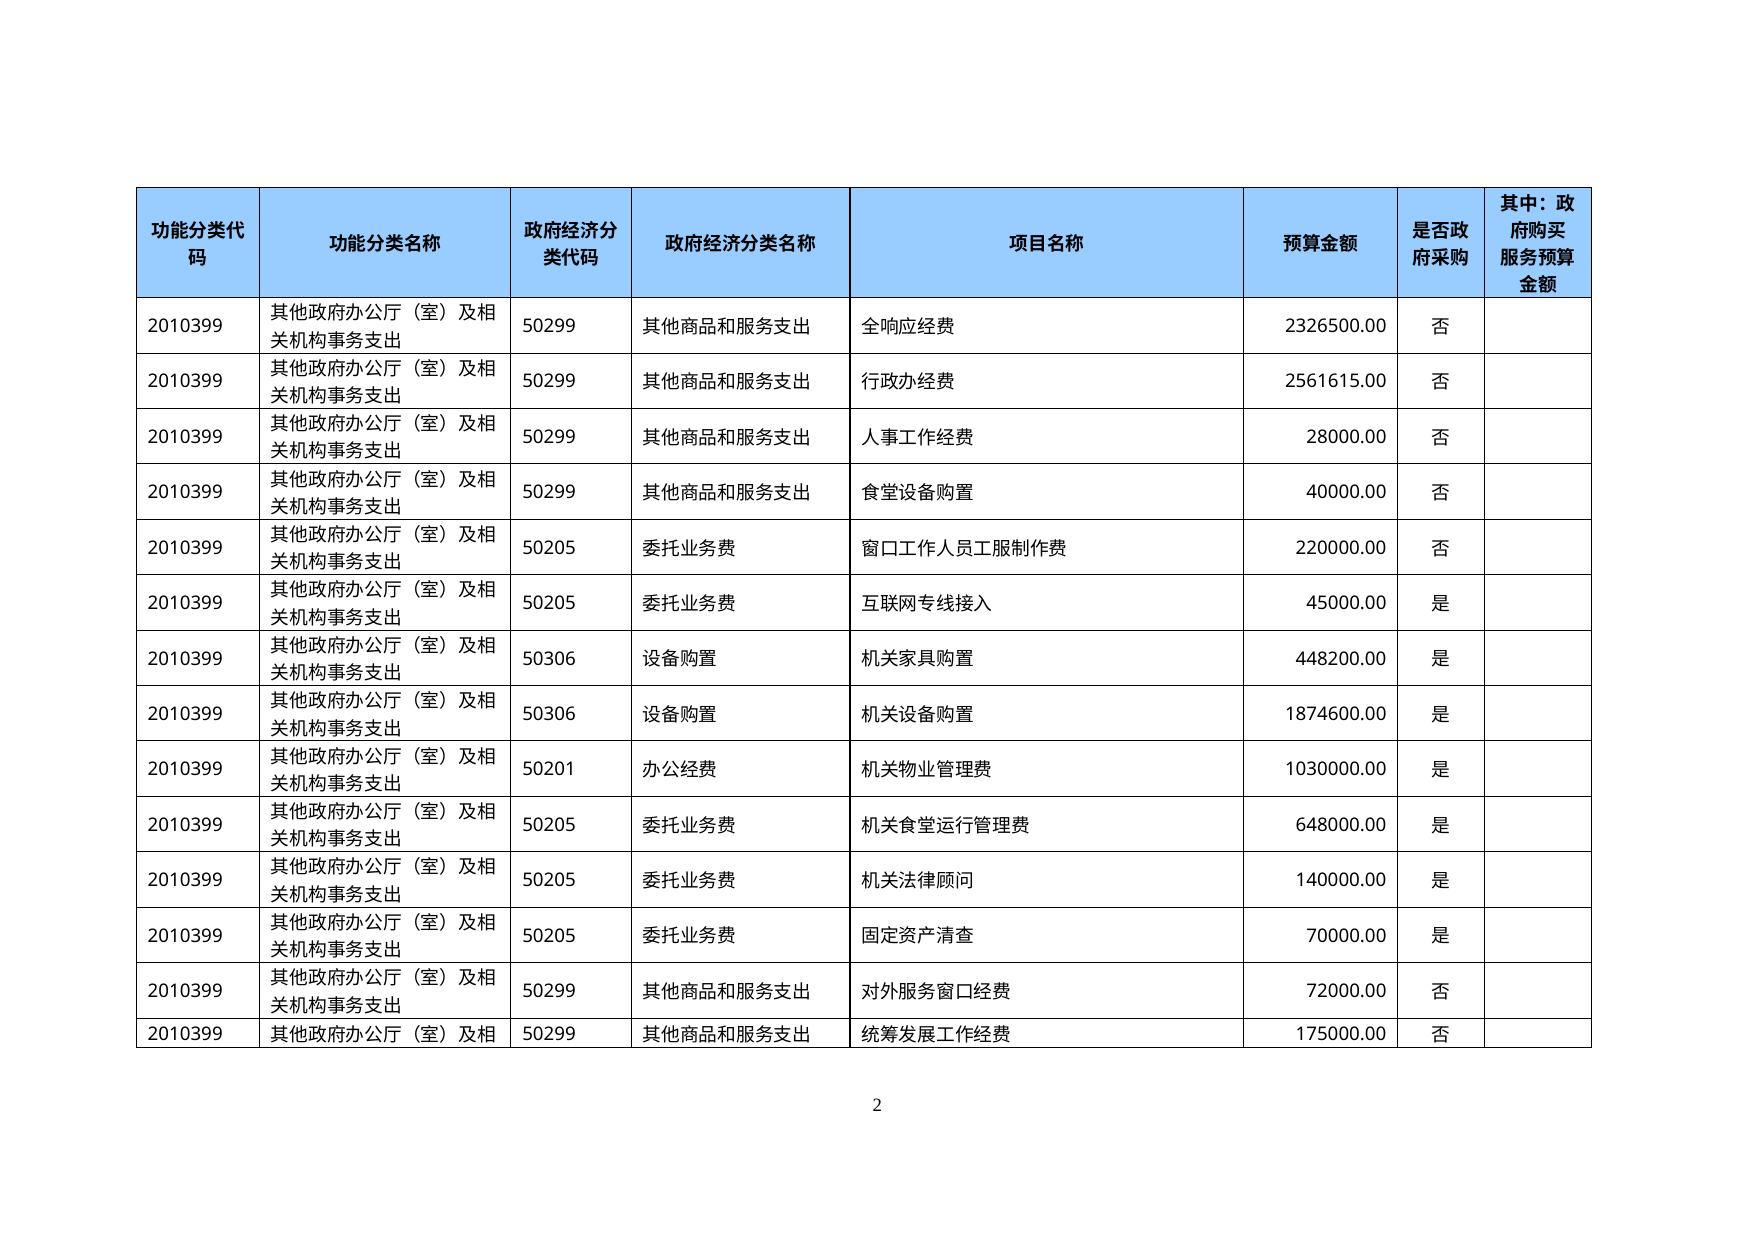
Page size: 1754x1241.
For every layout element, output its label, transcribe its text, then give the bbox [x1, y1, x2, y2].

table_cell 委托业务费 [632, 908, 849, 962]
table_cell [1485, 852, 1591, 907]
table_cell 是 [1398, 741, 1484, 796]
table_cell 其他政府办公厅（室）及相关机构事务支出 [260, 852, 510, 907]
table_cell 2010399 [137, 797, 259, 851]
table_cell 50201 [511, 741, 631, 796]
table_cell 其他政府办公厅（室）及相关机构事务支出 [260, 409, 510, 463]
table_cell 40000.00 [1244, 464, 1397, 519]
table_cell 2010399 [137, 963, 259, 1017]
table_cell 其他政府办公厅（室）及相关机构事务支出 [260, 464, 510, 519]
table_cell 是 [1398, 631, 1484, 685]
table_cell 其他政府办公厅（室）及相关机构事务支出 [260, 298, 510, 352]
table_cell [1485, 520, 1591, 574]
table_cell 2010399 [137, 575, 259, 629]
table_header 政府经济分类代码 [511, 188, 631, 297]
table_cell 其他政府办公厅（室）及相关机构事务支出 [260, 575, 510, 629]
table_cell [1485, 1019, 1591, 1047]
table_cell 2010399 [137, 464, 259, 519]
table_cell [1485, 298, 1591, 352]
table_cell 50205 [511, 852, 631, 907]
table_cell 45000.00 [1244, 575, 1397, 629]
table_cell 2010399 [137, 520, 259, 574]
table_cell 2010399 [137, 298, 259, 352]
table_cell 否 [1398, 520, 1484, 574]
table_cell 其他商品和服务支出 [632, 354, 849, 408]
table_cell 2010399 [137, 409, 259, 463]
table_cell 其他商品和服务支出 [632, 1019, 849, 1047]
table_cell 是 [1398, 797, 1484, 851]
table_header 项目名称 [851, 188, 1243, 297]
table_cell 全响应经费 [851, 298, 1243, 352]
table_header 功能分类名称 [260, 188, 510, 297]
table_cell 72000.00 [1244, 963, 1397, 1017]
table_cell [1485, 464, 1591, 519]
table_header 是否政 府采购 [1398, 188, 1484, 297]
table_cell 是 [1398, 686, 1484, 740]
table_cell [1485, 908, 1591, 962]
table_cell 设备购置 [632, 686, 849, 740]
table_cell 其他政府办公厅（室）及相关机构事务支出 [260, 686, 510, 740]
table_cell 50299 [511, 409, 631, 463]
table_cell 机关法律顾问 [851, 852, 1243, 907]
table_header 预算金额 [1244, 188, 1397, 297]
table_cell 是 [1398, 908, 1484, 962]
table_cell 50205 [511, 908, 631, 962]
table_cell 50299 [511, 298, 631, 352]
table_cell 175000.00 [1244, 1019, 1397, 1047]
table_cell 机关食堂运行管理费 [851, 797, 1243, 851]
table_cell 其他政府办公厅（室）及相关机构事务支出 [260, 741, 510, 796]
table_cell 2010399 [137, 908, 259, 962]
table_cell 否 [1398, 963, 1484, 1017]
table_cell 50299 [511, 1019, 631, 1047]
table_cell 其他商品和服务支出 [632, 298, 849, 352]
table_cell 否 [1398, 298, 1484, 352]
table_cell 220000.00 [1244, 520, 1397, 574]
table_cell 2010399 [137, 852, 259, 907]
table_cell 其他政府办公厅（室）及相关机构事务支出 [260, 520, 510, 574]
table_cell 2010399 [137, 1019, 259, 1047]
table_cell 140000.00 [1244, 852, 1397, 907]
table_cell 50306 [511, 686, 631, 740]
table_cell 食堂设备购置 [851, 464, 1243, 519]
table_cell 委托业务费 [632, 852, 849, 907]
table_cell 50299 [511, 354, 631, 408]
table_cell 固定资产清查 [851, 908, 1243, 962]
table_cell 是 [1398, 575, 1484, 629]
table_cell 机关设备购置 [851, 686, 1243, 740]
table_cell 否 [1398, 464, 1484, 519]
table_cell 行政办经费 [851, 354, 1243, 408]
table_cell 委托业务费 [632, 575, 849, 629]
table_header 政府经济分类名称 [632, 188, 849, 297]
table_cell 其他政府办公厅（室）及相关机构事务支出 [260, 908, 510, 962]
table_cell 是 [1398, 852, 1484, 907]
table_header 功能分类代码 [137, 188, 259, 297]
table_cell 委托业务费 [632, 520, 849, 574]
table_cell [1485, 631, 1591, 685]
table_cell [1485, 963, 1591, 1017]
table_cell 委托业务费 [632, 797, 849, 851]
table_cell 机关物业管理费 [851, 741, 1243, 796]
table_cell 其他商品和服务支出 [632, 963, 849, 1017]
table_header 其中：政府购买 服务预算金额 [1485, 188, 1591, 297]
table_cell 否 [1398, 409, 1484, 463]
table_cell 其他政府办公厅（室）及相关机构事务支出 [260, 963, 510, 1017]
table_cell 50205 [511, 797, 631, 851]
table_cell 其他政府办公厅（室）及相关机构事务支出 [260, 797, 510, 851]
table_cell 2010399 [137, 631, 259, 685]
table_cell 448200.00 [1244, 631, 1397, 685]
table_cell 2010399 [137, 686, 259, 740]
table_cell 人事工作经费 [851, 409, 1243, 463]
table_cell 50299 [511, 963, 631, 1017]
table_cell 1874600.00 [1244, 686, 1397, 740]
table_cell [1485, 741, 1591, 796]
table_cell 其他政府办公厅（室）及相关机构事务支出 [260, 354, 510, 408]
table_cell 窗口工作人员工服制作费 [851, 520, 1243, 574]
table_cell 其他商品和服务支出 [632, 409, 849, 463]
table_cell [1485, 575, 1591, 629]
table_cell 28000.00 [1244, 409, 1397, 463]
table_cell 其他政府办公厅（室）及相关机构事务支出 [260, 631, 510, 685]
table_cell 50205 [511, 575, 631, 629]
table_cell 2561615.00 [1244, 354, 1397, 408]
table_cell 其他商品和服务支出 [632, 464, 849, 519]
table_cell 否 [1398, 354, 1484, 408]
table_cell 机关家具购置 [851, 631, 1243, 685]
table_cell 对外服务窗口经费 [851, 963, 1243, 1017]
table_cell 1030000.00 [1244, 741, 1397, 796]
table_cell 50205 [511, 520, 631, 574]
table_cell 统筹发展工作经费 [851, 1019, 1243, 1047]
table_cell [1485, 797, 1591, 851]
table_cell 50306 [511, 631, 631, 685]
table_cell [1485, 409, 1591, 463]
table_cell 设备购置 [632, 631, 849, 685]
table_cell 70000.00 [1244, 908, 1397, 962]
table_cell 否 [1398, 1019, 1484, 1047]
table_cell 2326500.00 [1244, 298, 1397, 352]
table_cell 其他政府办公厅（室）及相关机构事务支出 [260, 1019, 510, 1047]
table_cell 50299 [511, 464, 631, 519]
table_cell 648000.00 [1244, 797, 1397, 851]
table_cell [1485, 354, 1591, 408]
table_cell 互联网专线接入 [851, 575, 1243, 629]
table_cell 办公经费 [632, 741, 849, 796]
table_cell 2010399 [137, 354, 259, 408]
table_cell 2010399 [137, 741, 259, 796]
table_cell [1485, 686, 1591, 740]
